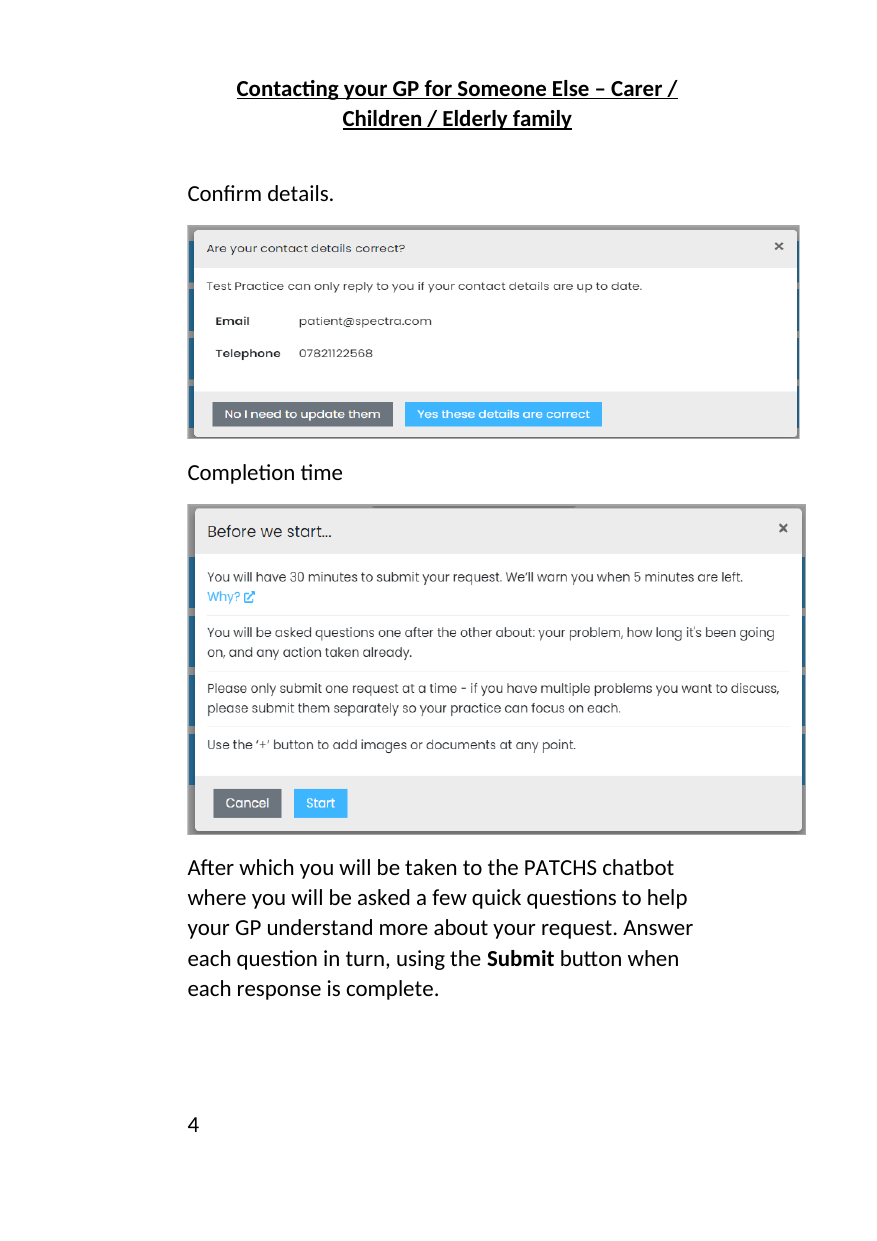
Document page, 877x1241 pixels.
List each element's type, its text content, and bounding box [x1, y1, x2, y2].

text Completion time [187, 458, 727, 486]
picture [187, 504, 806, 835]
text Confirm details. [187, 179, 727, 207]
picture [187, 225, 800, 439]
text After which you will be taken to the PATCHS chatbot where you will be asked a few quick questions to help your GP understand more about your request. Answer each question in turn, using the Submit button when each response is complete. [187, 853, 727, 1002]
